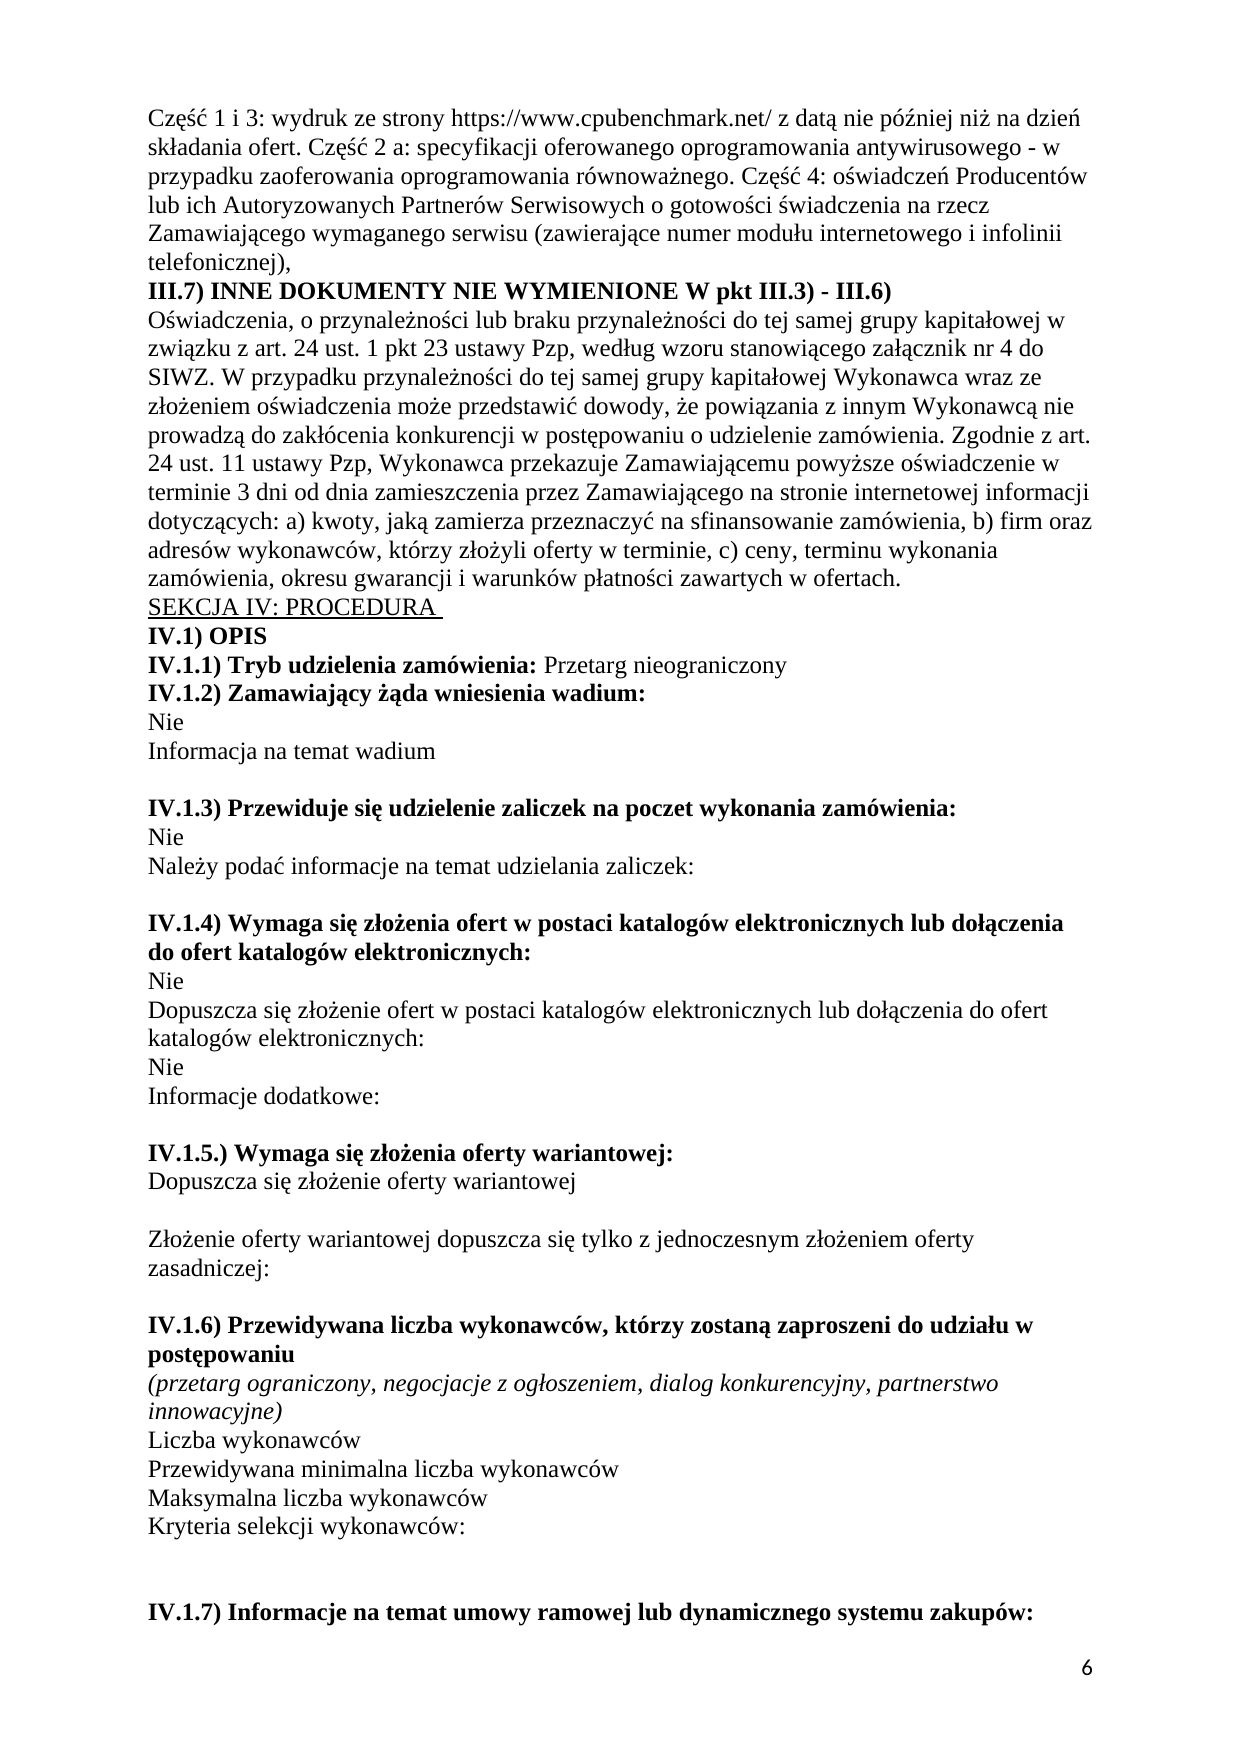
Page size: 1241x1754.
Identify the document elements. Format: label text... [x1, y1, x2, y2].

text SEKCJA IV: PROCEDURA [148, 592, 1093, 621]
text IV.1.7) Informacje na temat umowy ramowej lub dynamicznego systemu zakupów: [148, 1568, 1093, 1626]
text Dopuszcza się złożenie oferty wariantowej Złożenie oferty wariantowej dopuszcza się tylko z jednoczesnym złożeniem oferty zasadniczej: IV.1.6) Przewidywana liczba wykonawców, którzy zostaną zaproszeni do udziału w postępowaniu (przetarg ograniczony, negocjacje z ogłoszeniem, dialog konkurencyjny, partnerstwo innowacyjne) [148, 1166, 1093, 1425]
text Oświadczenia, o przynależności lub braku przynależności do tej samej grupy kapitałowej w związku z art. 24 ust. 1 pkt 23 ustawy Pzp, według wzoru stanowiącego załącznik nr 4 do SIWZ. W przypadku przynależności do tej samej grupy kapitałowej Wykonawca wraz ze złożeniem oświadczenia może przedstawić dowody, że powiązania z innym Wykonawcą nie prowadzą do zakłócenia konkurencji w postępowaniu o udzielenie zamówienia. Zgodnie z art. 24 ust. 11 ustawy Pzp, Wykonawca przekazuje Zamawiającemu powyższe oświadczenie w terminie 3 dni od dnia zamieszczenia przez Zamawiającego na stronie internetowej informacji dotyczących: a) kwoty, jaką zamierza przeznaczyć na sfinansowanie zamówienia, b) firm oraz adresów wykonawców, którzy złożyli oferty w terminie, c) ceny, terminu wykonania zamówienia, okresu gwarancji i warunków płatności zawartych w ofertach. [148, 305, 1093, 592]
text IV.1) OPIS IV.1.1) Tryb udzielenia zamówienia: Przetarg nieograniczony IV.1.2) Zamawiający żąda wniesienia wadium: [148, 621, 1093, 707]
text Nie Należy podać informacje na temat udzielania zaliczek: IV.1.4) Wymaga się złożenia ofert w postaci katalogów elektronicznych lub dołączenia do ofert katalogów elektronicznych: [148, 822, 1093, 966]
text Nie Dopuszcza się złożenie ofert w postaci katalogów elektronicznych lub dołączenia do ofert katalogów elektronicznych: Nie Informacje dodatkowe: [148, 966, 1093, 1138]
text IV.1.5.) Wymaga się złożenia oferty wariantowej: [148, 1138, 1093, 1166]
text Liczba wykonawców Przewidywana minimalna liczba wykonawców Maksymalna liczba wykonawców Kryteria selekcji wykonawców: [148, 1425, 1093, 1568]
text Część 1 i 3: wydruk ze strony https://www.cpubenchmark.net/ z datą nie później niż na dzień składania ofert. Część 2 a: specyfikacji oferowanego oprogramowania antywirusowego - w przypadku zaoferowania oprogramowania równoważnego. Część 4: oświadczeń Producentów lub ich Autoryzowanych Partnerów Serwisowych o gotowości świadczenia na rzecz Zamawiającego wymaganego serwisu (zawierające numer modułu internetowego i infolinii telefonicznej), [148, 103, 1093, 276]
text III.7) INNE DOKUMENTY NIE WYMIENIONE W pkt III.3) - III.6) [148, 276, 1093, 305]
text Nie Informacja na temat wadium IV.1.3) Przewiduje się udzielenie zaliczek na poczet wykonania zamówienia: [148, 707, 1093, 822]
